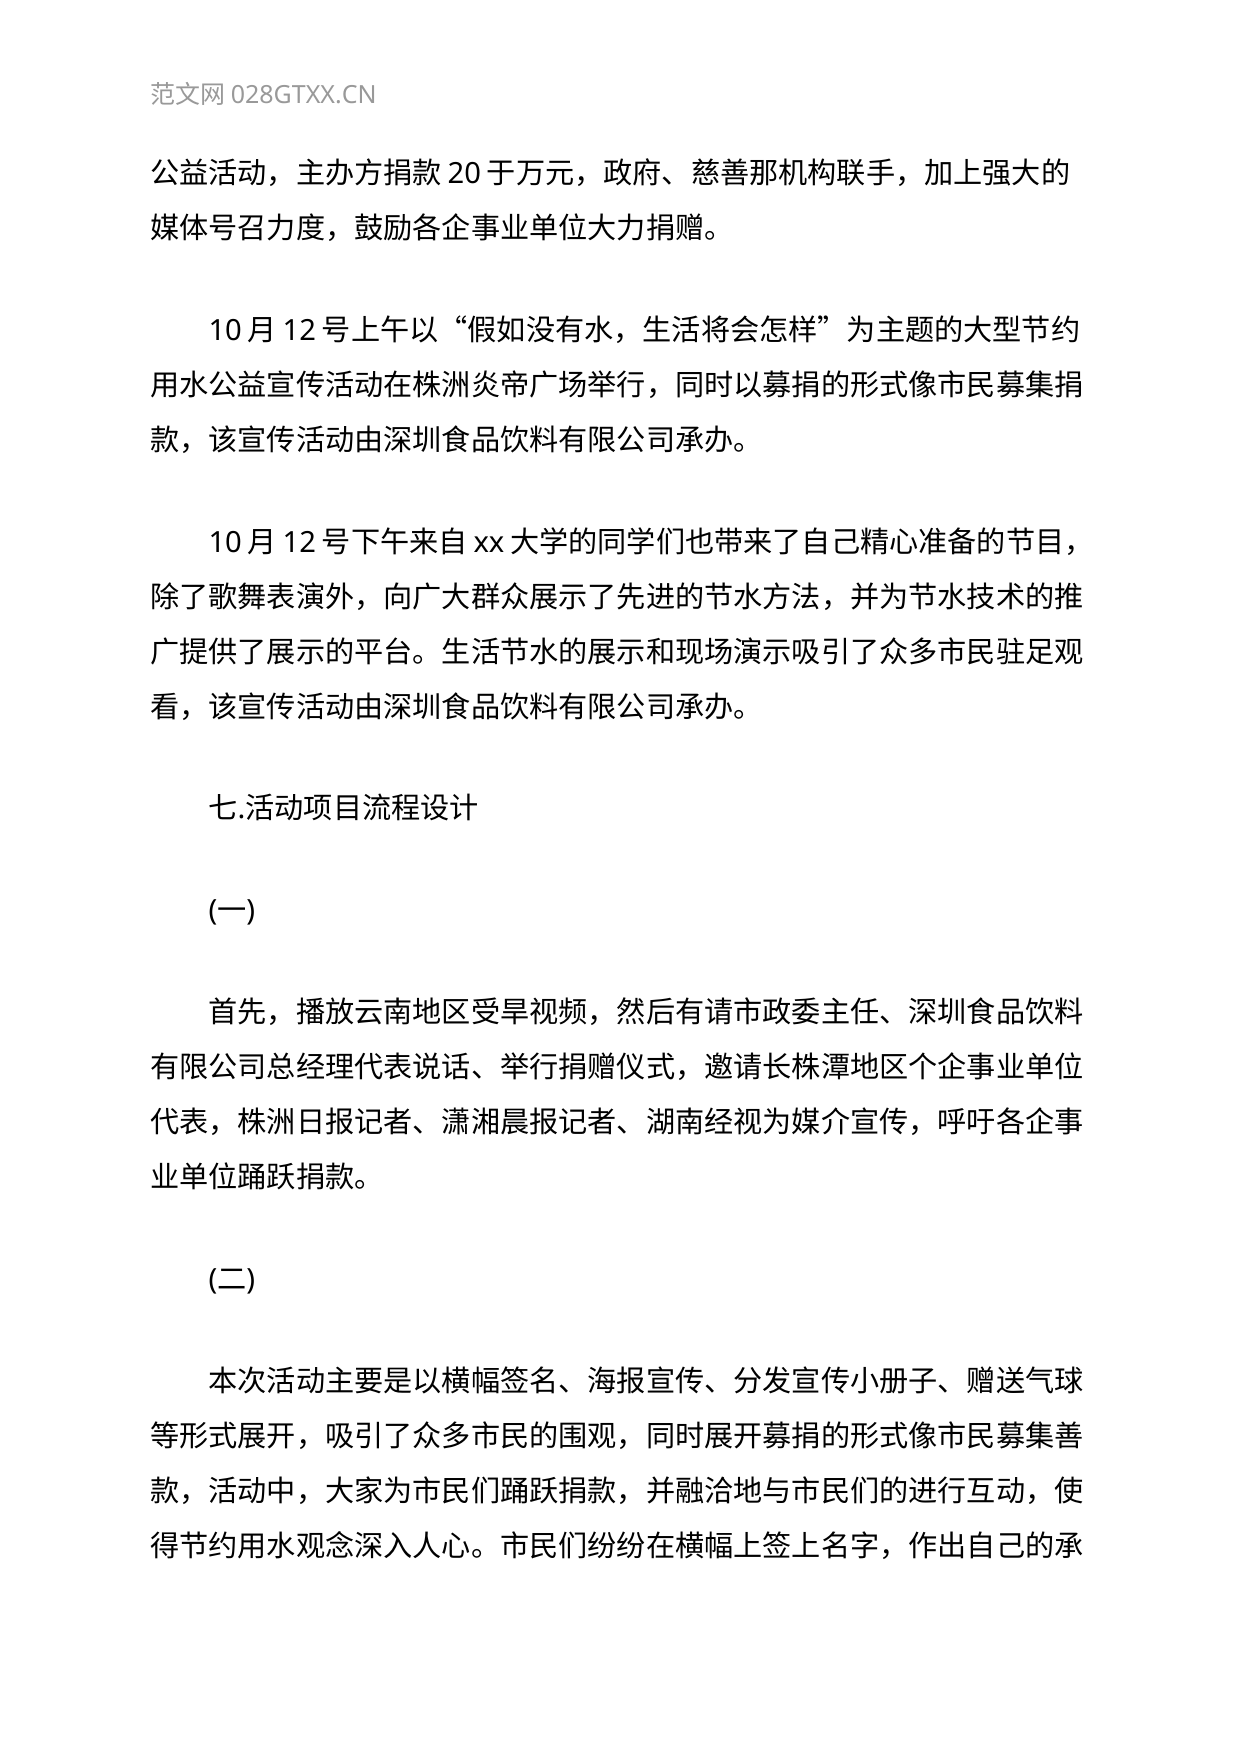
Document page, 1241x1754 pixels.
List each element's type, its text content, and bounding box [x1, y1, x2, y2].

text 七.活动项目流程设计 [150, 785, 1090, 827]
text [150, 1357, 1090, 1564]
text 首先，播放云南地区受旱视频，然后有请市政委主任、深圳食品饮料有限公司总经理代表说话、举行捐赠仪式，邀请长株潭地区个企事业单位代表，株洲日报记者、潇湘晨报记者、湖南经视为媒介宣传，呼吁各企事业单位踊跃捐款。 [150, 989, 1090, 1196]
text (二) [150, 1255, 1090, 1298]
text 10月12号上午以“假如没有水，生活将会怎样”为主题的大型节约用水公益宣传活动在株洲炎帝广场举行，同时以募捐的形式像市民募集捐款，该宣传活动由深圳食品饮料有限公司承办。 [150, 307, 1090, 459]
text (一) [150, 887, 1090, 929]
text 10月12号下午来自xx大学的同学们也带来了自己精心准备的节目，除了歌舞表演外，向广大群众展示了先进的节水方法，并为节水技术的推广提供了展示的平台。生活节水的展示和现场演示吸引了众多市民驻足观看，该宣传活动由深圳食品饮料有限公司承办。 [150, 518, 1090, 726]
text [150, 150, 1090, 247]
